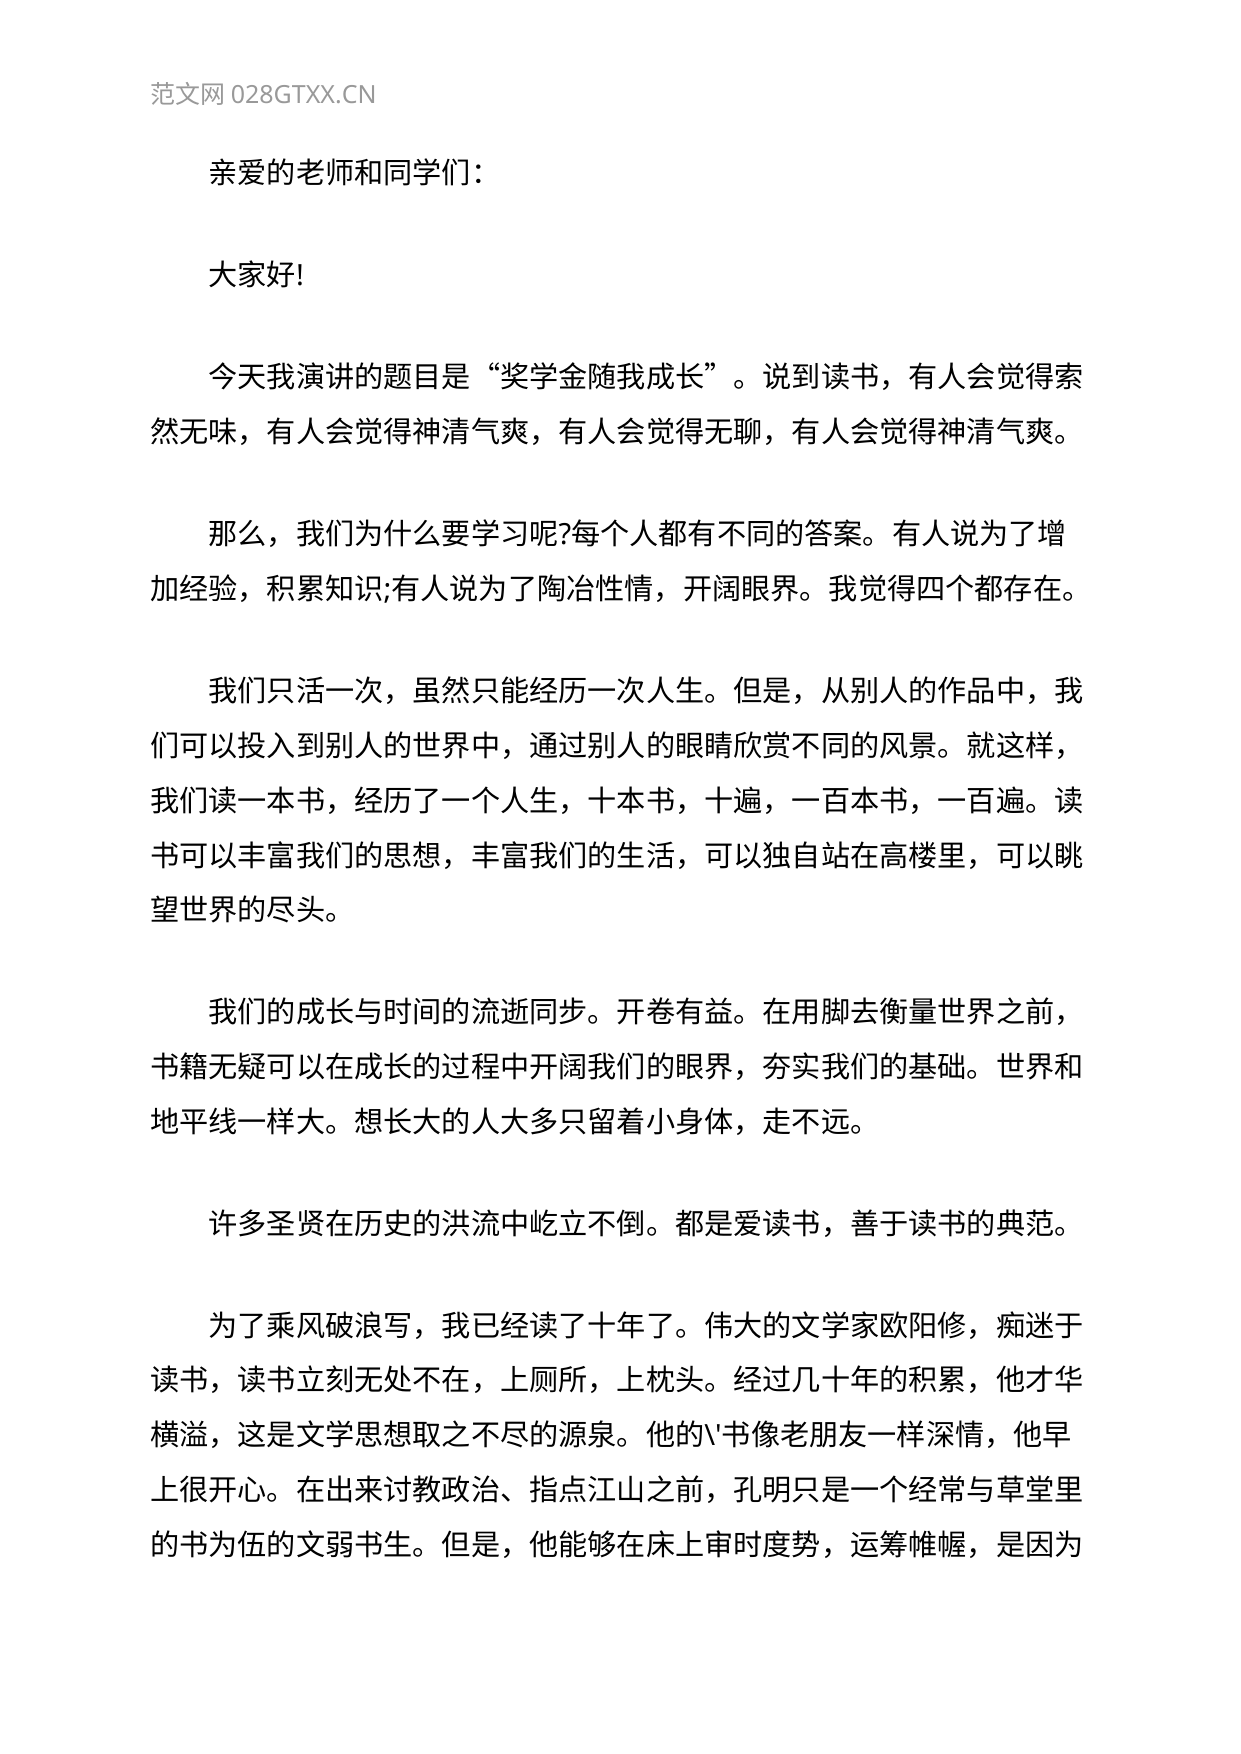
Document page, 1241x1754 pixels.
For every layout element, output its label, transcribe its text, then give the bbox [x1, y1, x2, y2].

text 许多圣贤在历史的洪流中屹立不倒。都是爱读书，善于读书的典范。 [150, 1200, 1090, 1243]
text 我们只活一次，虽然只能经历一次人生。但是，从别人的作品中，我们可以投入到别人的世界中，通过别人的眼睛欣赏不同的风景。就这样，我们读一本书，经历了一个人生，十本书，十遍，一百本书，一百遍。读书可以丰富我们的思想，丰富我们的生活，可以独自站在高楼里，可以眺望世界的尽头。 [150, 667, 1090, 929]
text 我们的成长与时间的流逝同步。开卷有益。在用脚去衡量世界之前，书籍无疑可以在成长的过程中开阔我们的眼界，夯实我们的基础。世界和地平线一样大。想长大的人大多只留着小身体，走不远。 [150, 989, 1090, 1141]
text 亲爱的老师和同学们： [150, 150, 1090, 192]
text 今天我演讲的题目是“奖学金随我成长”。说到读书，有人会觉得索然无味，有人会觉得神清气爽，有人会觉得无聊，有人会觉得神清气爽。 [150, 354, 1090, 451]
text 那么，我们为什么要学习呢?每个人都有不同的答案。有人说为了增加经验，积累知识;有人说为了陶冶性情，开阔眼界。我觉得四个都存在。 [150, 510, 1090, 608]
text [150, 1302, 1090, 1564]
text 大家好! [150, 252, 1090, 294]
